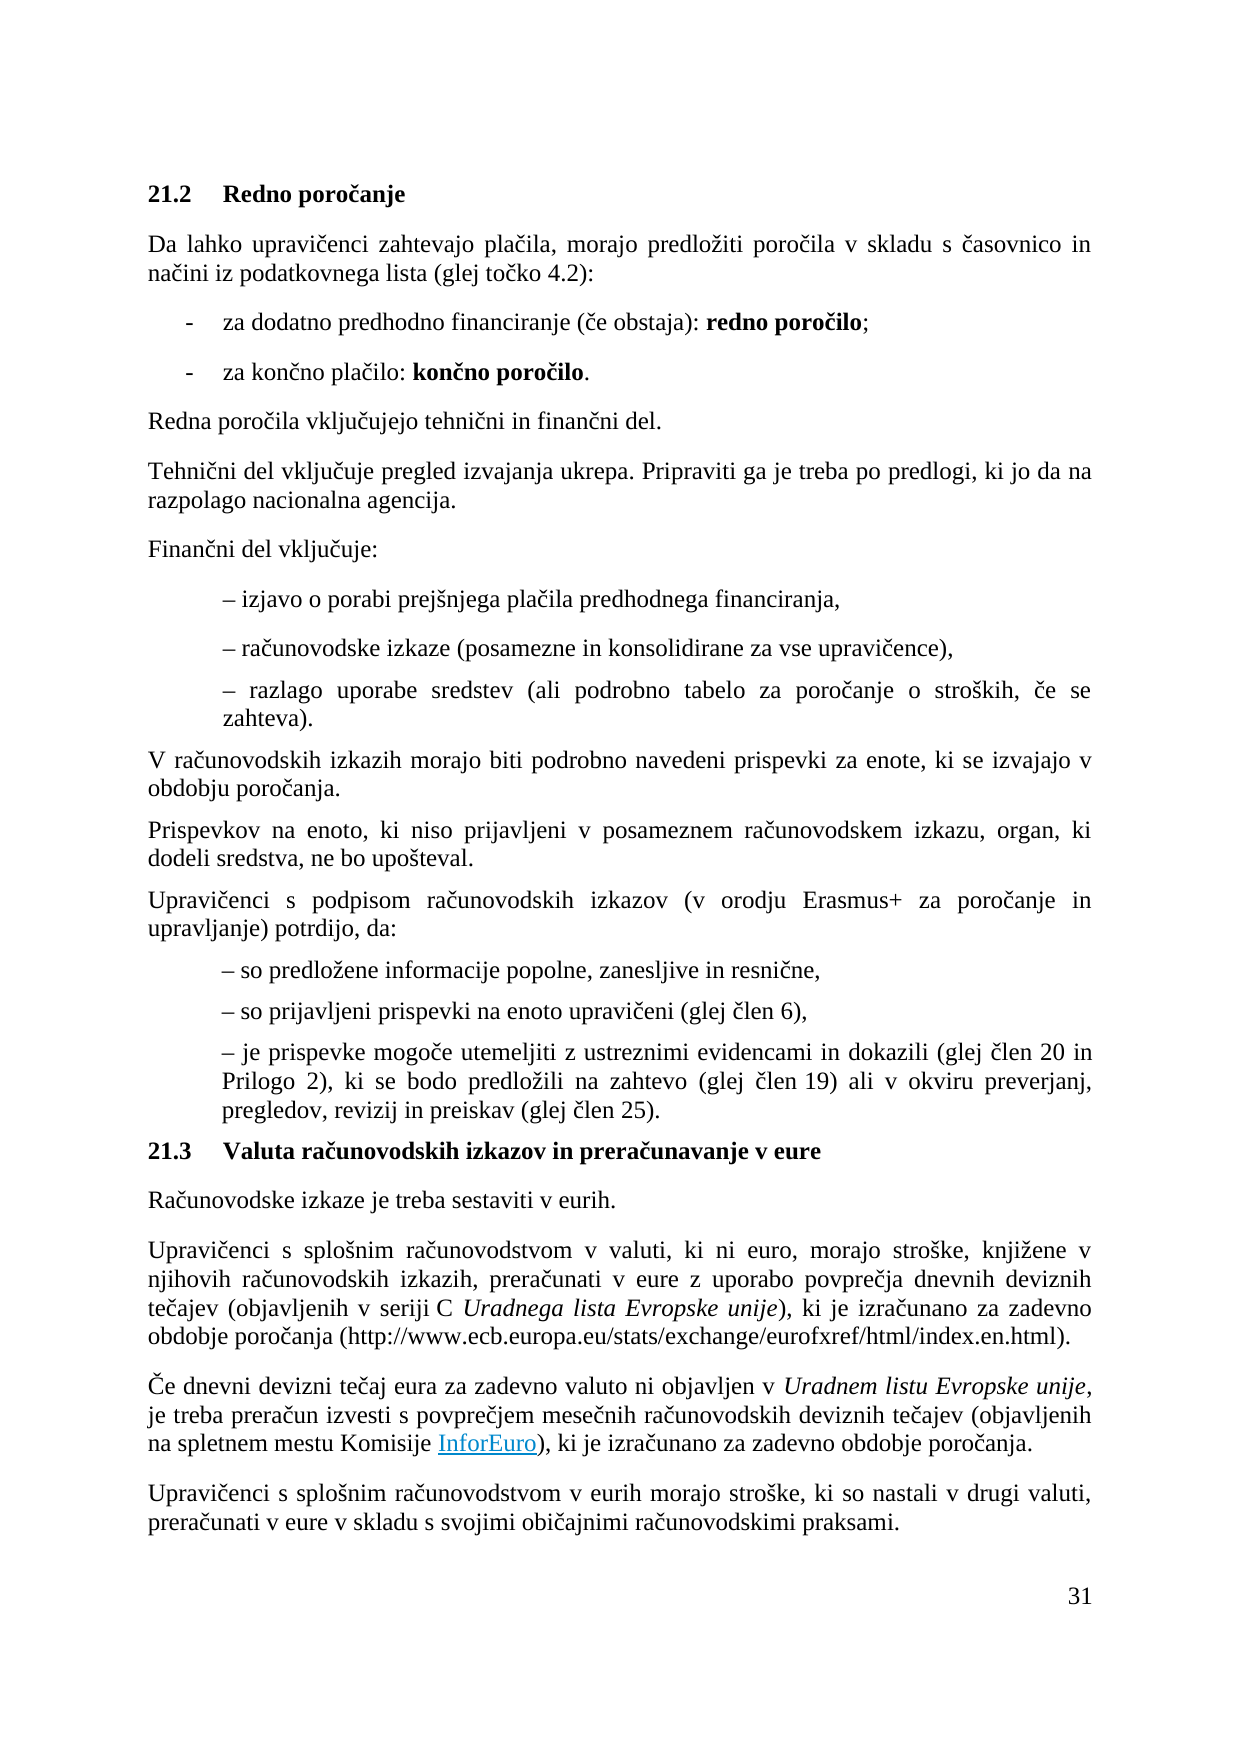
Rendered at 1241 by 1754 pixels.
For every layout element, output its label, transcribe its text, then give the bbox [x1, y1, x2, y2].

text – so prijavljeni prispevki na enoto upravičeni (glej člen 6), [222, 996, 1092, 1025]
list za končno plačilo: končno poročilo. [185, 357, 1092, 386]
text Računovodske izkaze je treba sestaviti v eurih. [148, 1186, 1092, 1214]
text Prispevkov na enoto, ki niso prijavljeni v posameznem računovodskem izkazu, organ, ki dodeli sredstva, ne bo upošteval. [148, 815, 1092, 872]
subtitle 21.3 Valuta računovodskih izkazov in preračunavanje v eure [148, 1136, 1092, 1165]
text – je prispevke mogoče utemeljiti z ustreznimi evidencami in dokazili (glej člen 20 in Prilogo 2), ki se bodo predložili na zahtevo (glej člen 19) ali v okviru preverjanj, pregledov, revizij in preiskav (glej člen 25). [222, 1037, 1092, 1123]
text Upravičenci s splošnim računovodstvom v valuti, ki ni euro, morajo stroške, knjižene v njihovih računovodskih izkazih, preračunati v eure z uporabo povprečja dnevnih deviznih tečajev (objavljenih v seriji C Uradnega lista Evropske unije), ki je izračunano za zadevno obdobje poročanja (http://www.ecb.europa.eu/stats/exchange/eurofxref/html/index.en.html). [148, 1235, 1092, 1350]
subtitle 21.2 Redno poročanje [148, 179, 1092, 208]
text Finančni del vključuje: [148, 534, 1092, 563]
text Redna poročila vključujejo tehnični in finančni del. [148, 406, 1092, 435]
text V računovodskih izkazih morajo biti podrobno navedeni prispevki za enote, ki se izvajajo v obdobju poročanja. [148, 745, 1092, 802]
text Upravičenci s splošnim računovodstvom v eurih morajo stroške, ki so nastali v drugi valuti, preračunati v eure v skladu s svojimi običajnimi računovodskimi praksami. [148, 1478, 1092, 1536]
text Da lahko upravičenci zahtevajo plačila, morajo predložiti poročila v skladu s časovnico in načini iz podatkovnega lista (glej točko 4.2): [148, 229, 1092, 286]
text Upravičenci s podpisom računovodskih izkazov (v orodju Erasmus+ za poročanje in upravljanje) potrdijo, da: [148, 885, 1092, 942]
text Tehnični del vključuje pregled izvajanja ukrepa. Pripraviti ga je treba po predlogi, ki jo da na razpolago nacionalna agencija. [148, 456, 1092, 513]
list za dodatno predhodno financiranje (če obstaja): redno poročilo; [185, 307, 1092, 336]
list – računovodske izkaze (posamezne in konsolidirane za vse upravičence), [223, 633, 1092, 662]
text – izjavo o porabi prejšnjega plačila predhodnega financiranja, [148, 584, 1092, 613]
text Če dnevni devizni tečaj eura za zadevno valuto ni objavljen v Uradnem listu Evropske unije, je treba preračun izvesti s povprečjem mesečnih računovodskih deviznih tečajev (objavljenih na spletnem mestu Komisije InforEuro), ki je izračunano za zadevno obdobje poročanja. [148, 1371, 1092, 1457]
list – razlago uporabe sredstev (ali podrobno tabelo za poročanje o stroških, če se zahteva). [223, 675, 1092, 732]
text – so predložene informacije popolne, zanesljive in resnične, [222, 955, 1092, 983]
